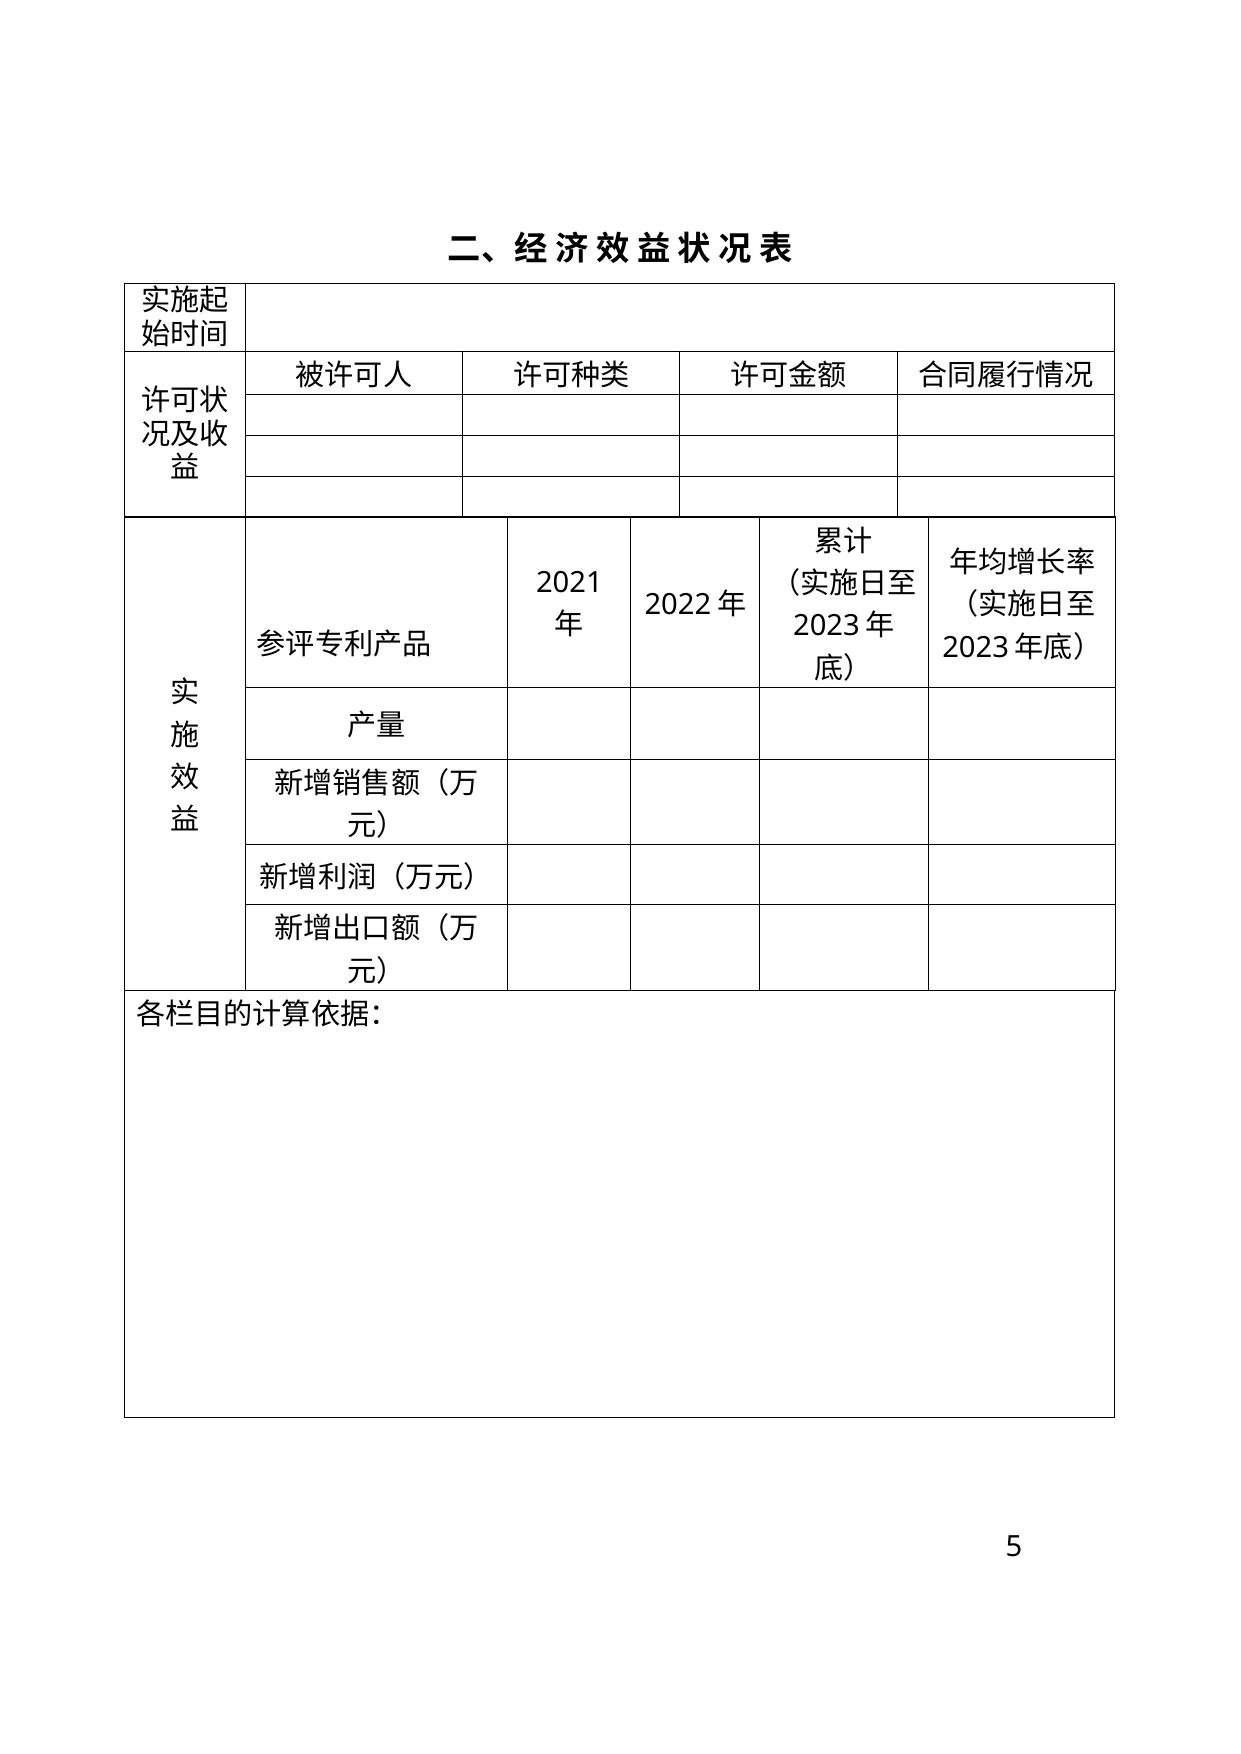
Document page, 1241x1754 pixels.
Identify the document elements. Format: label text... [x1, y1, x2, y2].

table_cell [631, 905, 759, 989]
table_cell [631, 688, 759, 759]
table_cell 2021年 [508, 518, 630, 687]
table_cell [929, 688, 1115, 759]
text 二、经 济 效 益 状 况 表 [159, 218, 1081, 271]
table_cell 产量 [246, 688, 507, 759]
table_cell [246, 395, 462, 435]
table_cell [463, 436, 679, 476]
table_cell 许可种类 [463, 352, 679, 394]
table_cell [508, 905, 630, 989]
table_header [246, 284, 1114, 351]
table_cell [508, 760, 630, 844]
table_cell [508, 688, 630, 759]
table_cell [463, 477, 679, 516]
table_cell [760, 905, 928, 989]
table_cell [929, 760, 1115, 844]
table_cell [760, 845, 928, 904]
table_cell 年均增长率（实施日至2023年底） [929, 518, 1115, 687]
table_cell [246, 477, 462, 516]
table_cell 被许可人 [246, 352, 462, 394]
table_cell [680, 436, 897, 476]
table_cell [760, 688, 928, 759]
table_cell 新增出口额（万元） [246, 905, 507, 989]
table_cell 合同履行情况 [898, 352, 1114, 394]
table_cell 许可状况及收益 [125, 352, 245, 516]
table_header 实施起始时间 [125, 284, 245, 351]
table_cell [631, 760, 759, 844]
table_cell [246, 436, 462, 476]
table_cell [631, 845, 759, 904]
table_cell 新增销售额（万元） [246, 760, 507, 844]
table_cell 许可金额 [680, 352, 897, 394]
table_cell [929, 845, 1115, 904]
table_cell [898, 436, 1114, 476]
table_cell [898, 477, 1114, 516]
table_cell 累计 （实施日至2023年底） [760, 518, 928, 687]
table_cell 2022年 [631, 518, 759, 687]
table_cell [680, 477, 897, 516]
table_cell 新增利润（万元） [246, 845, 507, 904]
table_cell 各栏目的计算依据： [125, 991, 1114, 1417]
table_cell 参评专利产品 [246, 518, 507, 687]
table_cell [898, 395, 1114, 435]
table_cell [929, 905, 1115, 989]
table_cell [680, 395, 897, 435]
table_cell [508, 845, 630, 904]
table_cell [760, 760, 928, 844]
table_cell [463, 395, 679, 435]
table_cell 实 施 效 益 [125, 518, 245, 989]
